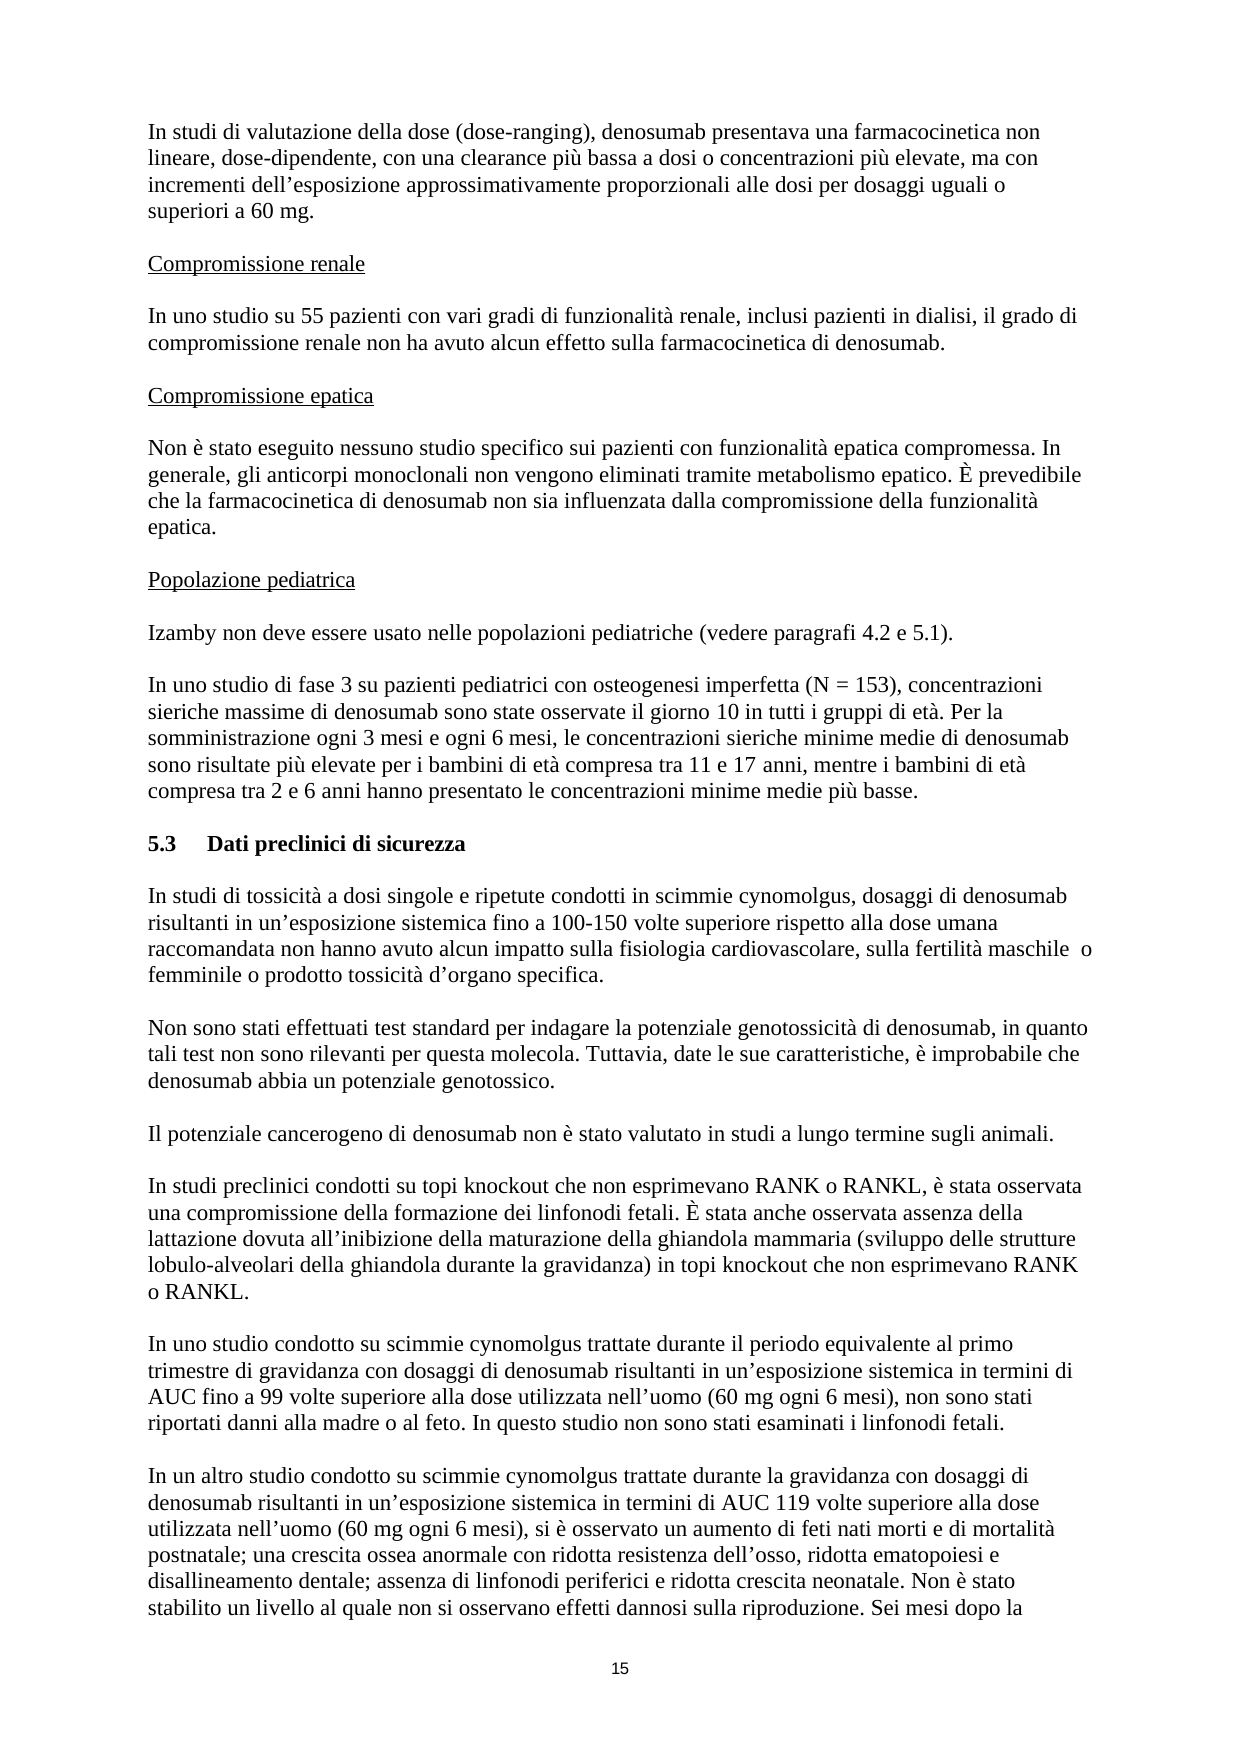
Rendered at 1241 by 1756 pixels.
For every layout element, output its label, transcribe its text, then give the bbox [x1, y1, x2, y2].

text Popolazione pediatrica [148, 566, 1092, 592]
text Non sono stati effettuati test standard per indagare la potenziale genotossicità di denosumab, in quanto tali test non sono rilevanti per questa molecola. Tuttavia, date le sue caratteristiche, è improbabile che denosumab abbia un potenziale genotossico. [148, 1014, 1092, 1093]
text In studi di tossicità a dosi singole e ripetute condotti in scimmie cynomolgus, dosaggi di denosumab risultanti in un’esposizione sistemica fino a 100-150 volte superiore rispetto alla dose umana raccomandata non hanno avuto alcun impatto sulla fisiologia cardiovascolare, sulla fertilità maschile o femminile o prodotto tossicità d’organo specifica. [148, 882, 1092, 988]
text In uno studio condotto su scimmie cynomolgus trattate durante il periodo equivalente al primo trimestre di gravidanza con dosaggi di denosumab risultanti in un’esposizione sistemica in termini di AUC fino a 99 volte superiore alla dose utilizzata nell’uomo (60 mg ogni 6 mesi), non sono stati riportati danni alla madre o al feto. In questo studio non sono stati esaminati i linfonodi fetali. [148, 1330, 1092, 1436]
text Non è stato eseguito nessuno studio specifico sui pazienti con funzionalità epatica compromessa. In generale, gli anticorpi monoclonali non vengono eliminati tramite metabolismo epatico. È prevedibile che la farmacocinetica di denosumab non sia influenzata dalla compromissione della funzionalità epatica. [148, 434, 1092, 540]
text In uno studio di fase 3 su pazienti pediatrici con osteogenesi imperfetta (N = 153), concentrazioni sieriche massime di denosumab sono state osservate il giorno 10 in tutti i gruppi di età. Per la somministrazione ogni 3 mesi e ogni 6 mesi, le concentrazioni sieriche minime medie di denosumab sono risultate più elevate per i bambini di età compresa tra 11 e 17 anni, mentre i bambini di età compresa tra 2 e 6 anni hanno presentato le concentrazioni minime medie più basse. [148, 672, 1092, 803]
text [148, 1462, 1092, 1620]
text In studi di valutazione della dose (dose-ranging), denosumab presentava una farmacocinetica non lineare, dose-dipendente, con una clearance più bassa a dosi o concentrazioni più elevate, ma con incrementi dell’esposizione approssimativamente proporzionali alle dosi per dosaggi uguali o superiori a 60 mg. [148, 118, 1092, 223]
text Compromissione renale [148, 250, 1092, 276]
text Compromissione epatica [148, 382, 1092, 408]
text Il potenziale cancerogeno di denosumab non è stato valutato in studi a lungo termine sugli animali. [148, 1119, 1092, 1146]
text In studi preclinici condotti su topi knockout che non esprimevano RANK o RANKL, è stata osservata una compromissione della formazione dei linfonodi fetali. È stata anche osservata assenza della lattazione dovuta all’inibizione della maturazione della ghiandola mammaria (sviluppo delle strutture lobulo-alveolari della ghiandola durante la gravidanza) in topi knockout che non esprimevano RANK o RANKL. [148, 1172, 1092, 1304]
text Izamby non deve essere usato nelle popolazioni pediatriche (vedere paragrafi 4.2 e 5.1). [148, 619, 1092, 645]
text In uno studio su 55 pazienti con vari gradi di funzionalità renale, inclusi pazienti in dialisi, il grado di compromissione renale non ha avuto alcun effetto sulla farmacocinetica di denosumab. [148, 303, 1092, 355]
subtitle 5.3 Dati preclinici di sicurezza [148, 830, 1092, 856]
